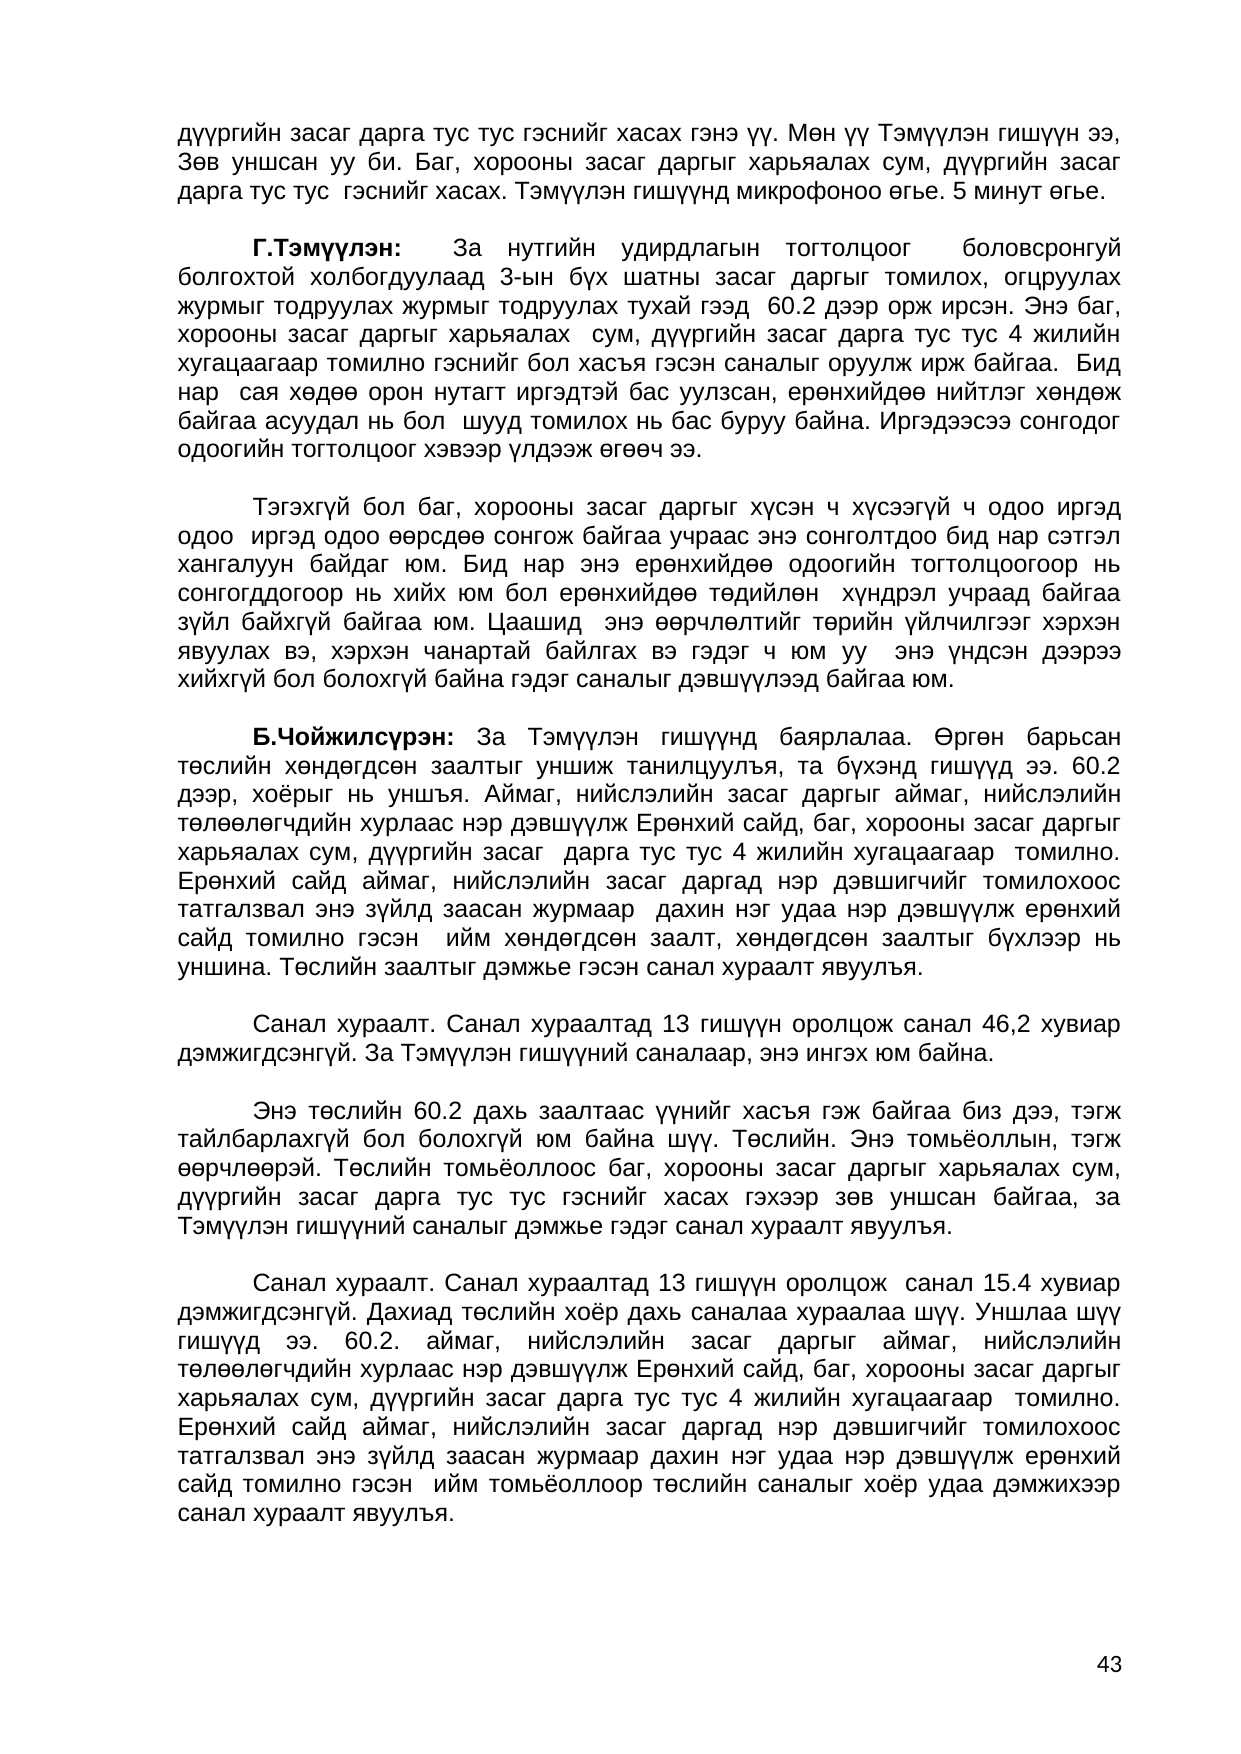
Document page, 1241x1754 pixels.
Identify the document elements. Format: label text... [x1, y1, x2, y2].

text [177, 118, 1122, 204]
text Б.Чойжилсүрэн: За Тэмүүлэн гишүүнд баярлалаа. Өргөн барьсан төслийн хөндөгдсөн заалтыг уншиж танилцуулъя, та бүхэнд гишүүд ээ. 60.2 дээр, хоёрыг нь уншъя. Аймаг, нийслэлийн засаг даргыг аймаг, нийслэлийн төлөөлөгчдийн хурлаас нэр дэвшүүлж Ерөнхий сайд, баг, хорооны засаг даргыг харьяалах сум, дүүргийн засаг дарга тус тус 4 жилийн хугацаагаар томилно. Ерөнхий сайд аймаг, нийслэлийн засаг даргад нэр дэвшигчийг томилохоос татгалзвал энэ зүйлд заасан журмаар дахин нэг удаа нэр дэвшүүлж ерөнхий сайд томилно гэсэн ийм хөндөгдсөн заалт, хөндөгдсөн заалтыг бүхлээр нь уншина. Төслийн заалтыг дэмжье гэсэн санал хураалт явуулъя. [177, 722, 1122, 981]
text Г.Тэмүүлэн: За нутгийн удирдлагын тогтолцоог боловсронгуй болгохтой холбогдуулаад 3-ын бүх шатны засаг даргыг томилох, огцруулах журмыг тодруулах журмыг тодруулах тухай гээд 60.2 дээр орж ирсэн. Энэ баг, хорооны засаг даргыг харьяалах сум, дүүргийн засаг дарга тус тус 4 жилийн хугацаагаар томилно гэснийг бол хасъя гэсэн саналыг оруулж ирж байгаа. Бид нар сая хөдөө орон нутагт иргэдтэй бас уулзсан, ерөнхийдөө нийтлэг хөндөж байгаа асуудал нь бол шууд томилох нь бас буруу байна. Иргэдээсээ сонгодог одоогийн тогтолцоог хэвээр үлдээж өгөөч ээ. [177, 233, 1122, 463]
text Энэ төслийн 60.2 дахь заалтаас үүнийг хасъя гэж байгаа биз дээ, тэгж тайлбарлахгүй бол болохгүй юм байна шүү. Төслийн. Энэ томьёоллын, тэгж өөрчлөөрэй. Төслийн томьёоллоос баг, хорооны засаг даргыг харьяалах сум, дүүргийн засаг дарга тус тус гэснийг хасах гэхээр зөв уншсан байгаа, за Тэмүүлэн гишүүний саналыг дэмжье гэдэг санал хураалт явуулъя. [177, 1096, 1122, 1239]
text Тэгэхгүй бол баг, хорооны засаг даргыг хүсэн ч хүсээгүй ч одоо иргэд одоо иргэд одоо өөрсдөө сонгож байгаа учраас энэ сонголтдоо бид нар сэтгэл хангалуун байдаг юм. Бид нар энэ ерөнхийдөө одоогийн тогтолцоогоор нь сонгогддогоор нь хийх юм бол ерөнхийдөө төдийлөн хүндрэл учраад байгаа зүйл байхгүй байгаа юм. Цаашид энэ өөрчлөлтийг төрийн үйлчилгээг хэрхэн явуулах вэ, хэрхэн чанартай байлгах вэ гэдэг ч юм уу энэ үндсэн дээрээ хийхгүй бол болохгүй байна гэдэг саналыг дэвшүүлээд байгаа юм. [177, 492, 1122, 693]
text Санал хураалт. Санал хураалтад 13 гишүүн оролцож санал 46,2 хувиар дэмжигдсэнгүй. За Тэмүүлэн гишүүний саналаар, энэ ингэх юм байна. [177, 1009, 1122, 1067]
text Санал хураалт. Санал хураалтад 13 гишүүн оролцож санал 15.4 хувиар дэмжигдсэнгүй. Дахиад төслийн хоёр дахь саналаа хураалаа шүү. Уншлаа шүү гишүүд ээ. 60.2. аймаг, нийслэлийн засаг даргыг аймаг, нийслэлийн төлөөлөгчдийн хурлаас нэр дэвшүүлж Ерөнхий сайд, баг, хорооны засаг даргыг харьяалах сум, дүүргийн засаг дарга тус тус 4 жилийн хугацаагаар томилно. Ерөнхий сайд аймаг, нийслэлийн засаг даргад нэр дэвшигчийг томилохоос татгалзвал энэ зүйлд заасан журмаар дахин нэг удаа нэр дэвшүүлж ерөнхий сайд томилно гэсэн ийм томьёоллоор төслийн саналыг хоёр удаа дэмжихээр санал хураалт явуулъя. [177, 1268, 1122, 1527]
